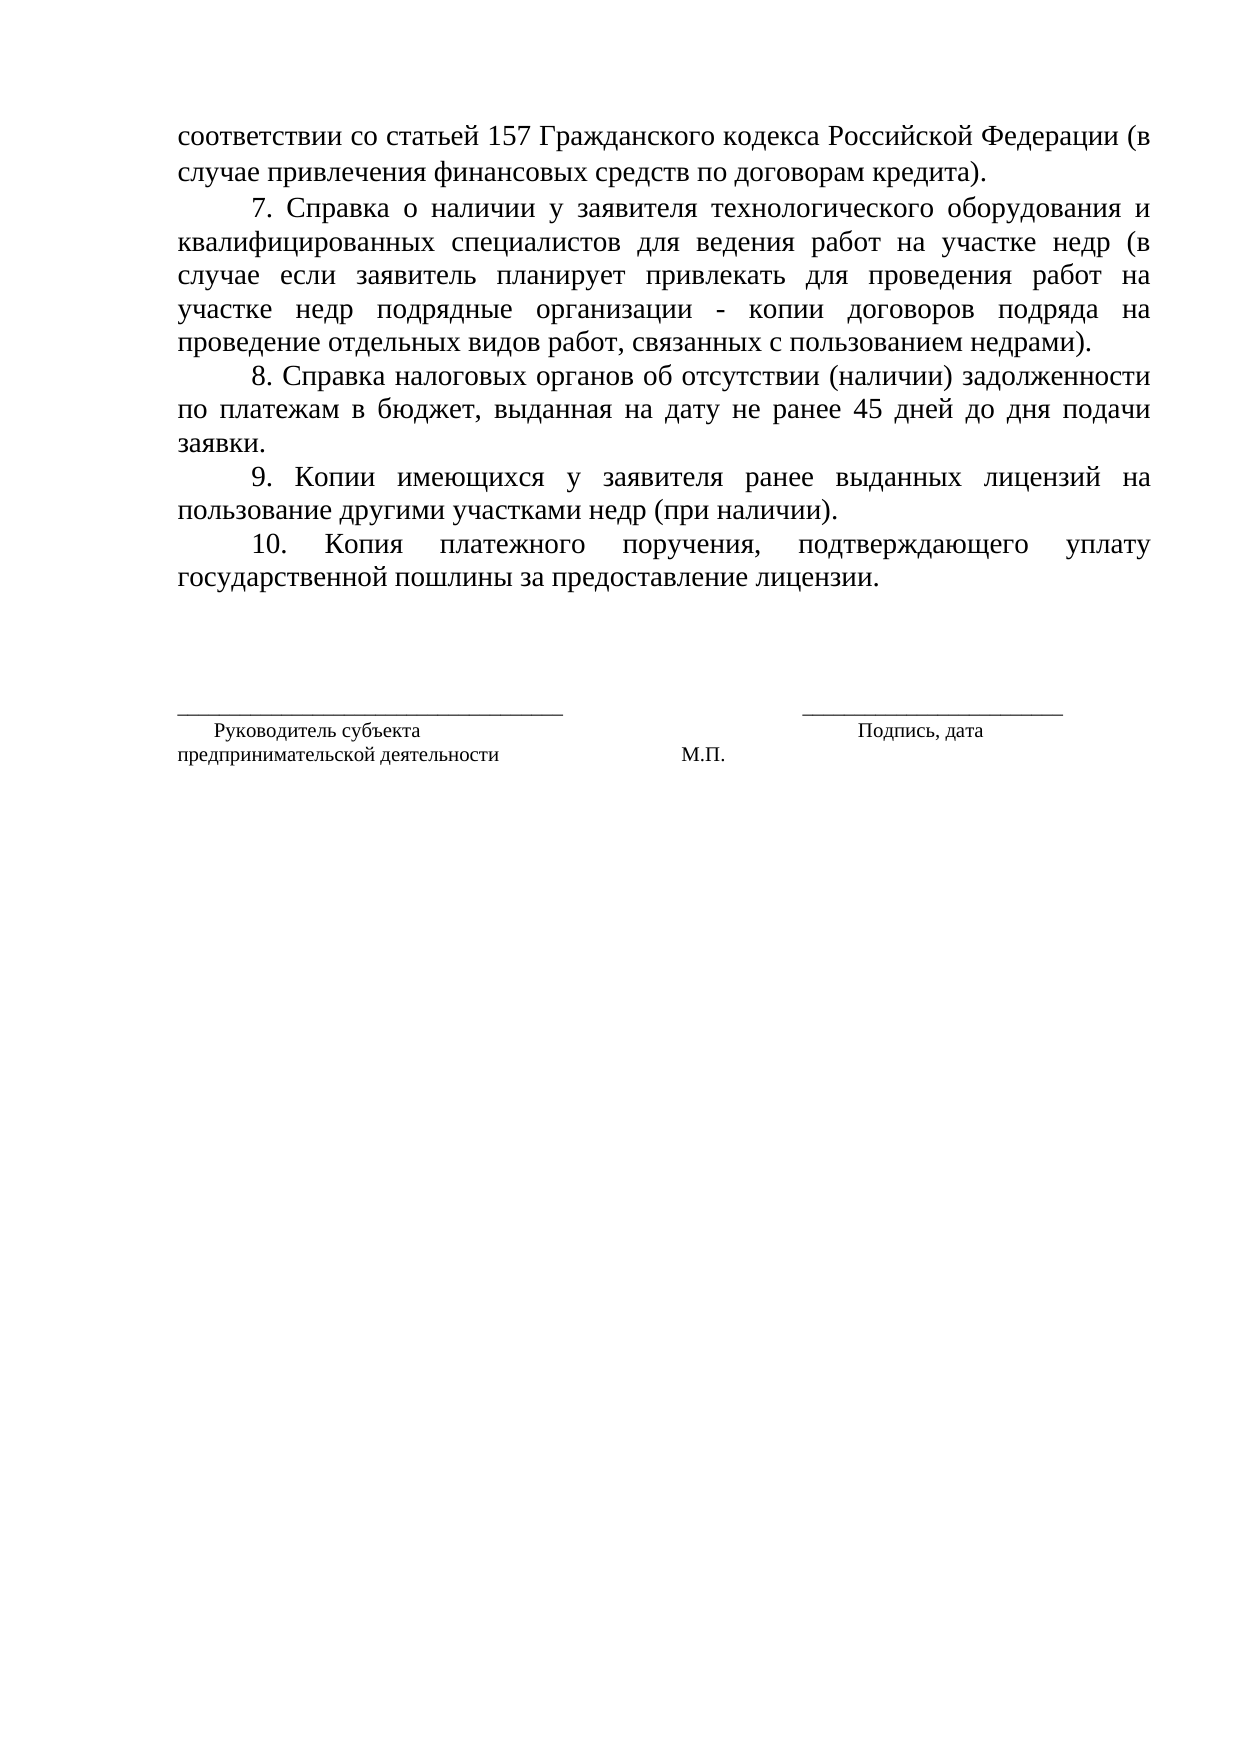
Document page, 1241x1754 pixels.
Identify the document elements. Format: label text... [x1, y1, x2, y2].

text предпринимательской деятельности М.П. [177, 742, 1152, 766]
text _____________________________________ _________________________ [177, 693, 1152, 718]
text 10. Копия платежного поручения, подтверждающего уплату государственной пошлины за предоставление лицензии. [177, 526, 1152, 593]
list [177, 118, 1152, 188]
text 7. Справка о наличии у заявителя технологического оборудования и квалифицированных специалистов для ведения работ на участке недр (в случае если заявитель планирует привлекать для проведения работ на участке недр подрядные организации - копии договоров подряда на проведение отдельных видов работ, связанных с пользованием недрами). [177, 190, 1152, 358]
text Руководитель субъекта Подпись, дата [177, 718, 1152, 742]
text 9. Копии имеющихся у заявителя ранее выданных лицензий на пользование другими участками недр (при наличии). [177, 459, 1152, 526]
text 8. Справка налоговых органов об отсутствии (наличии) задолженности по платежам в бюджет, выданная на дату не ранее 45 дней до дня подачи заявки. [177, 358, 1152, 459]
